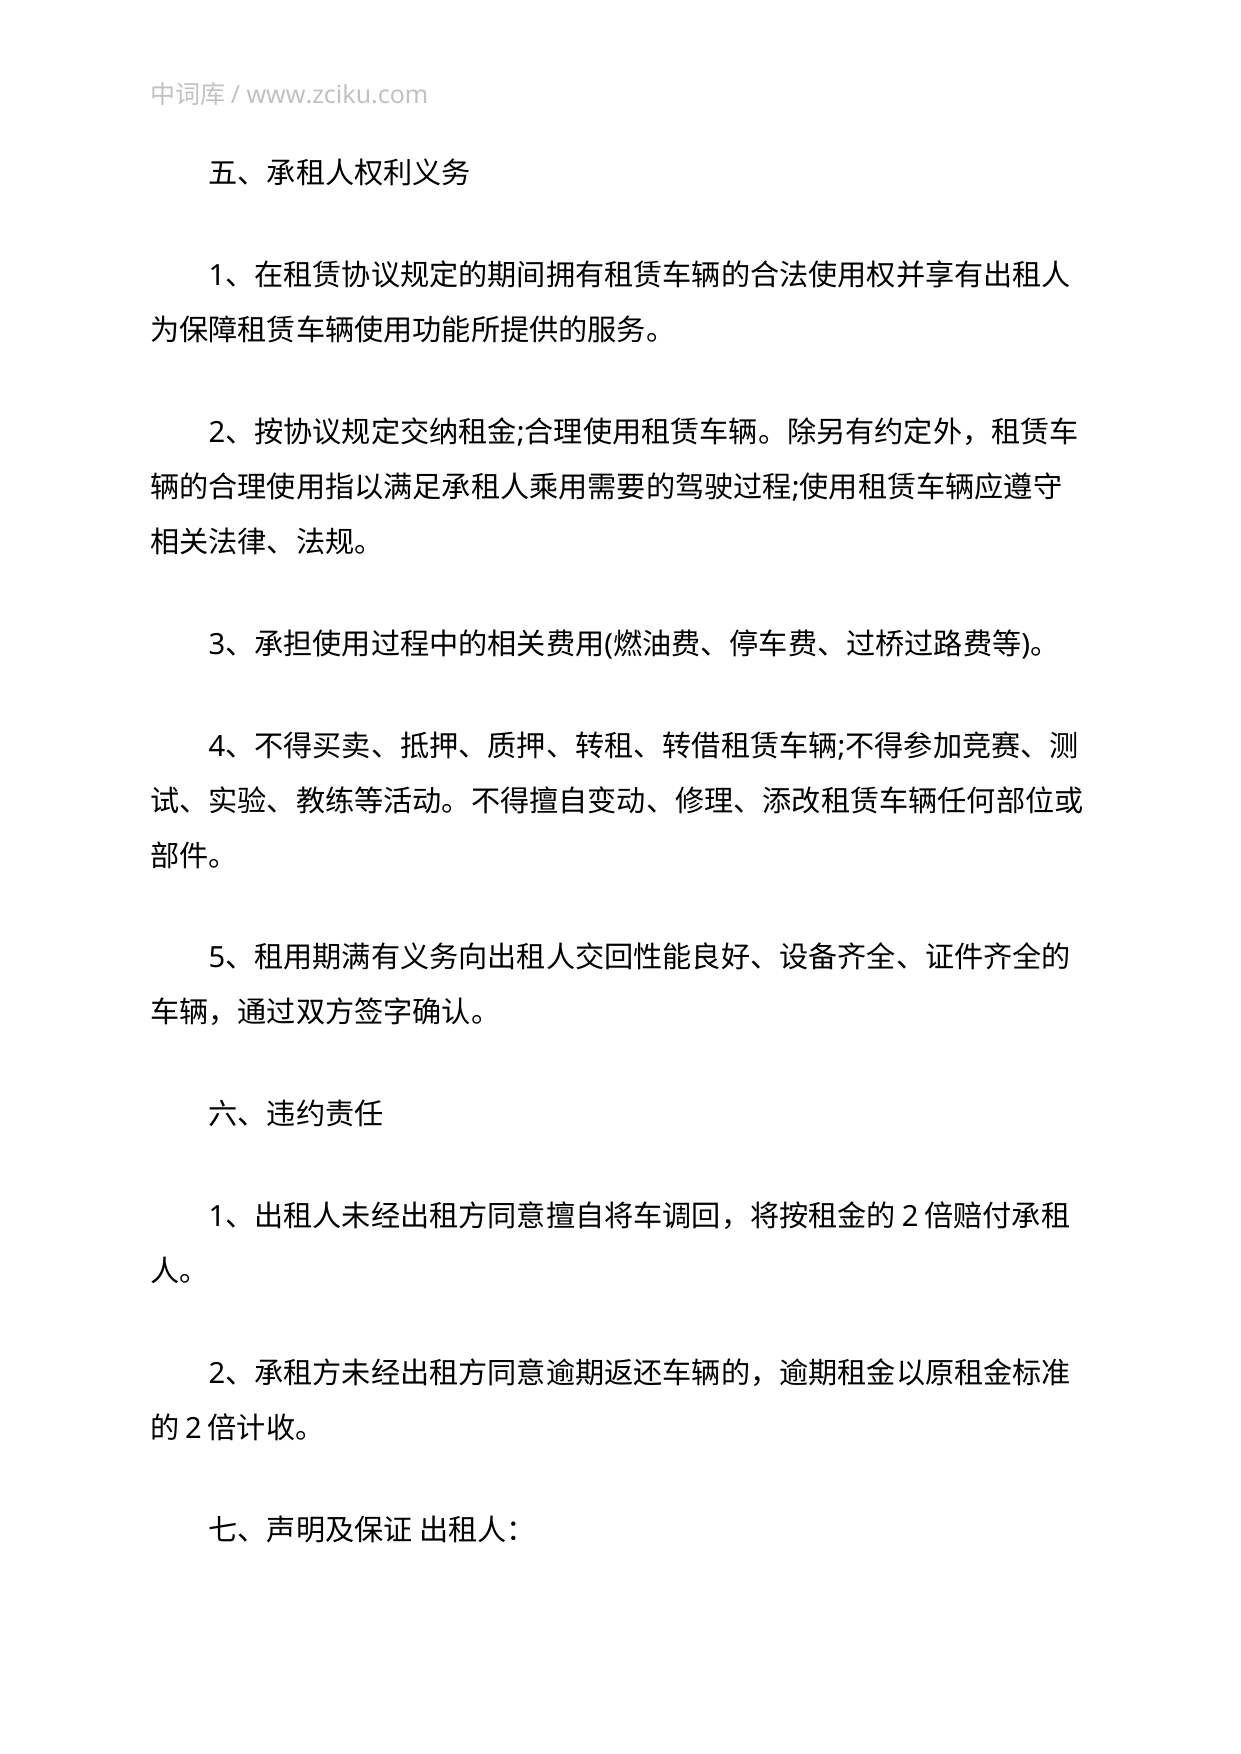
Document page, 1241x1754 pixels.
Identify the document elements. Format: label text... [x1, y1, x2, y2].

text 5、租用期满有义务向出租人交回性能良好、设备齐全、证件齐全的车辆，通过双方签字确认。 [150, 934, 1090, 1031]
text 七、声明及保证 出租人： [150, 1506, 1090, 1548]
text 2、承租方未经出租方同意逾期返还车辆的，逾期租金以原租金标准的2倍计收。 [150, 1349, 1090, 1447]
text 3、承担使用过程中的相关费用(燃油费、停车费、过桥过路费等)。 [150, 620, 1090, 663]
text 2、按协议规定交纳租金;合理使用租赁车辆。除另有约定外，租赁车辆的合理使用指以满足承租人乘用需要的驾驶过程;使用租赁车辆应遵守相关法律、法规。 [150, 408, 1090, 561]
text 五、承租人权利义务 [150, 150, 1090, 192]
text 六、违约责任 [150, 1091, 1090, 1133]
text 1、出租人未经出租方同意擅自将车调回，将按租金的2倍赔付承租人。 [150, 1192, 1090, 1290]
text 1、在租赁协议规定的期间拥有租赁车辆的合法使用权并享有出租人为保障租赁车辆使用功能所提供的服务。 [150, 252, 1090, 349]
text 4、不得买卖、抵押、质押、转租、转借租赁车辆;不得参加竞赛、测试、实验、教练等活动。不得擅自变动、修理、添改租赁车辆任何部位或部件。 [150, 722, 1090, 874]
